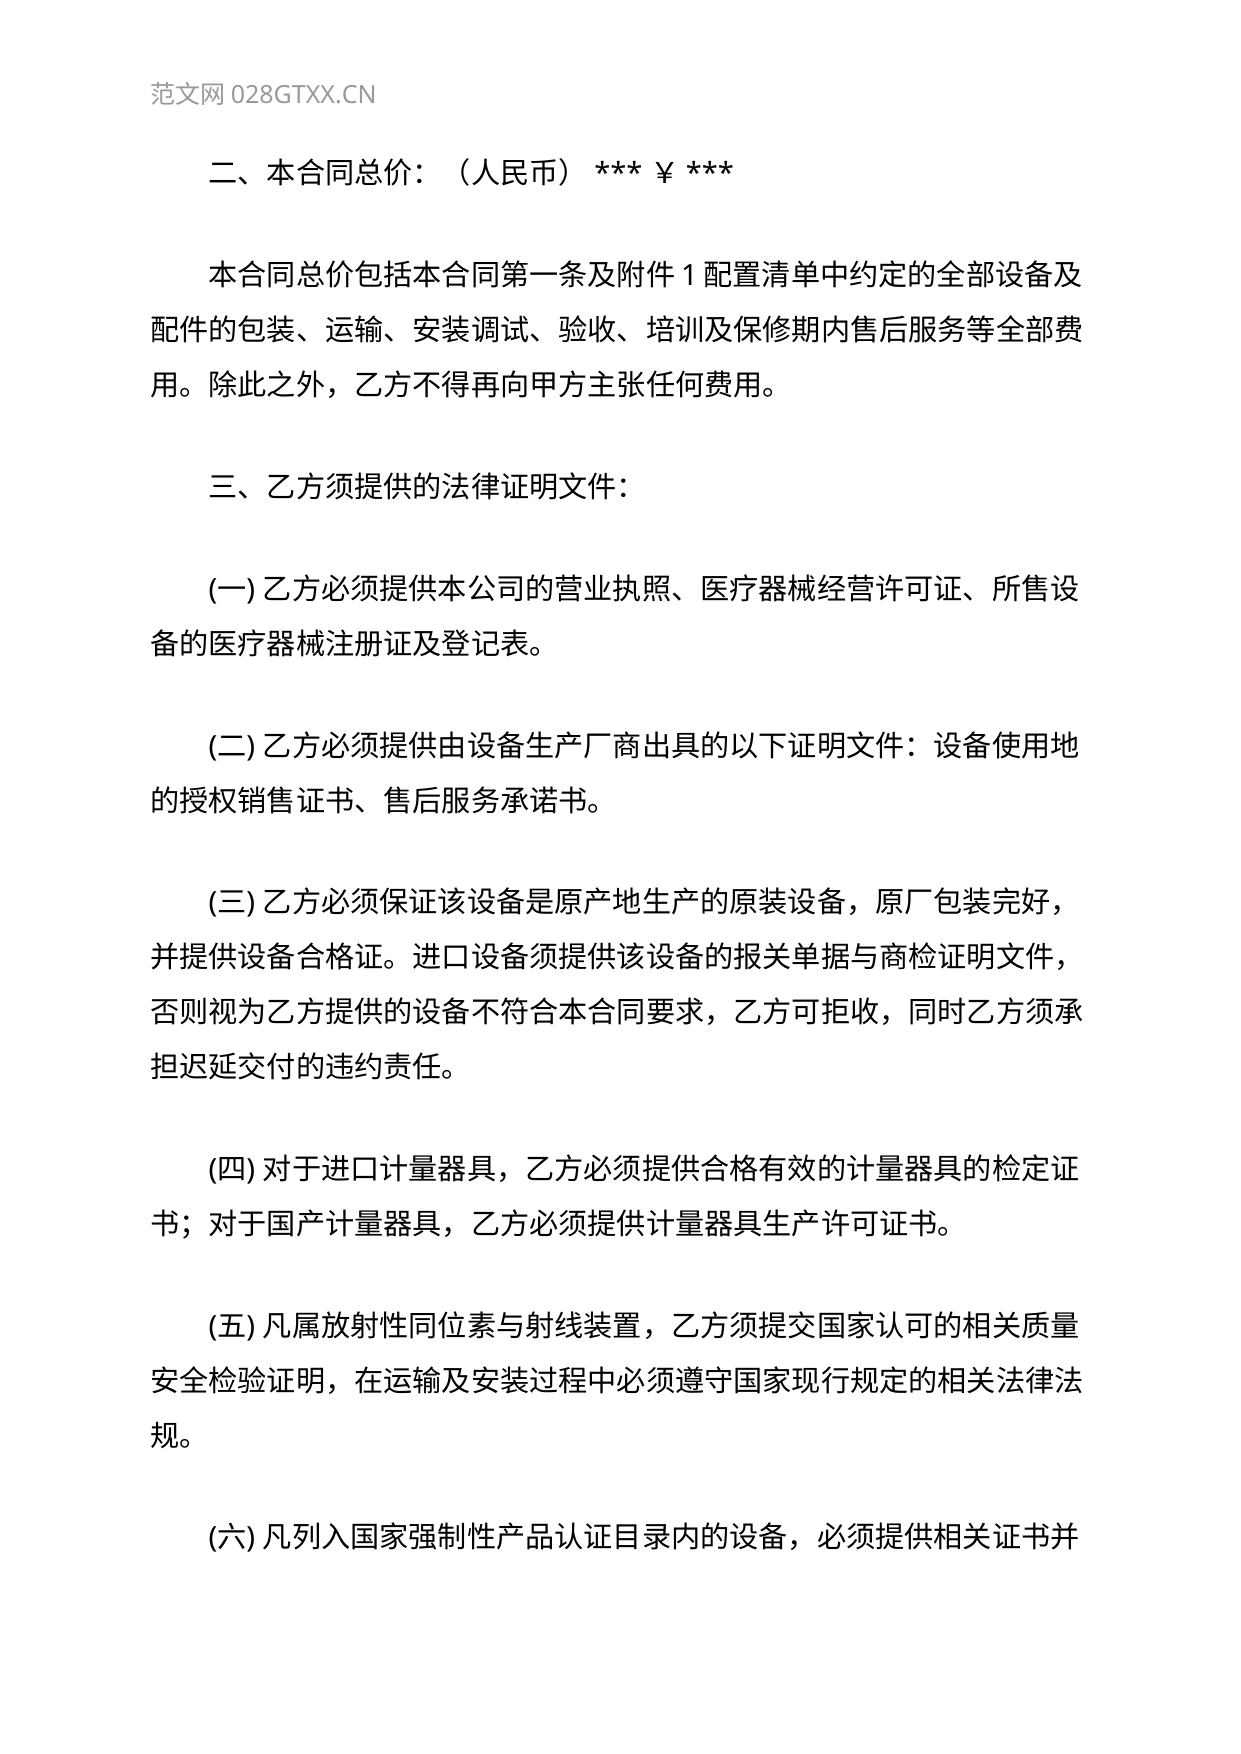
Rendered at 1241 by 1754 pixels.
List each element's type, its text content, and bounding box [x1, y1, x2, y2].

text 二、本合同总价：（人民币） *** ￥ *** [150, 150, 1090, 192]
text (一) 乙方必须提供本公司的营业执照、医疗器械经营许可证、所售设备的医疗器械注册证及登记表。 [150, 565, 1090, 663]
text (三) 乙方必须保证该设备是原产地生产的原装设备，原厂包装完好，并提供设备合格证。进口设备须提供该设备的报关单据与商检证明文件，否则视为乙方提供的设备不符合本合同要求，乙方可拒收，同时乙方须承担迟延交付的违约责任。 [150, 879, 1090, 1086]
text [150, 1514, 1090, 1556]
text (五) 凡属放射性同位素与射线装置，乙方须提交国家认可的相关质量安全检验证明，在运输及安装过程中必须遵守国家现行规定的相关法律法规。 [150, 1302, 1090, 1454]
text (二) 乙方必须提供由设备生产厂商出具的以下证明文件：设备使用地的授权销售证书、售后服务承诺书。 [150, 722, 1090, 819]
text 本合同总价包括本合同第一条及附件1配置清单中约定的全部设备及配件的包装、运输、安装调试、验收、培训及保修期内售后服务等全部费用。除此之外，乙方不得再向甲方主张任何费用。 [150, 252, 1090, 404]
text (四) 对于进口计量器具，乙方必须提供合格有效的计量器具的检定证书；对于国产计量器具，乙方必须提供计量器具生产许可证书。 [150, 1146, 1090, 1243]
text 三、乙方须提供的法律证明文件： [150, 464, 1090, 506]
